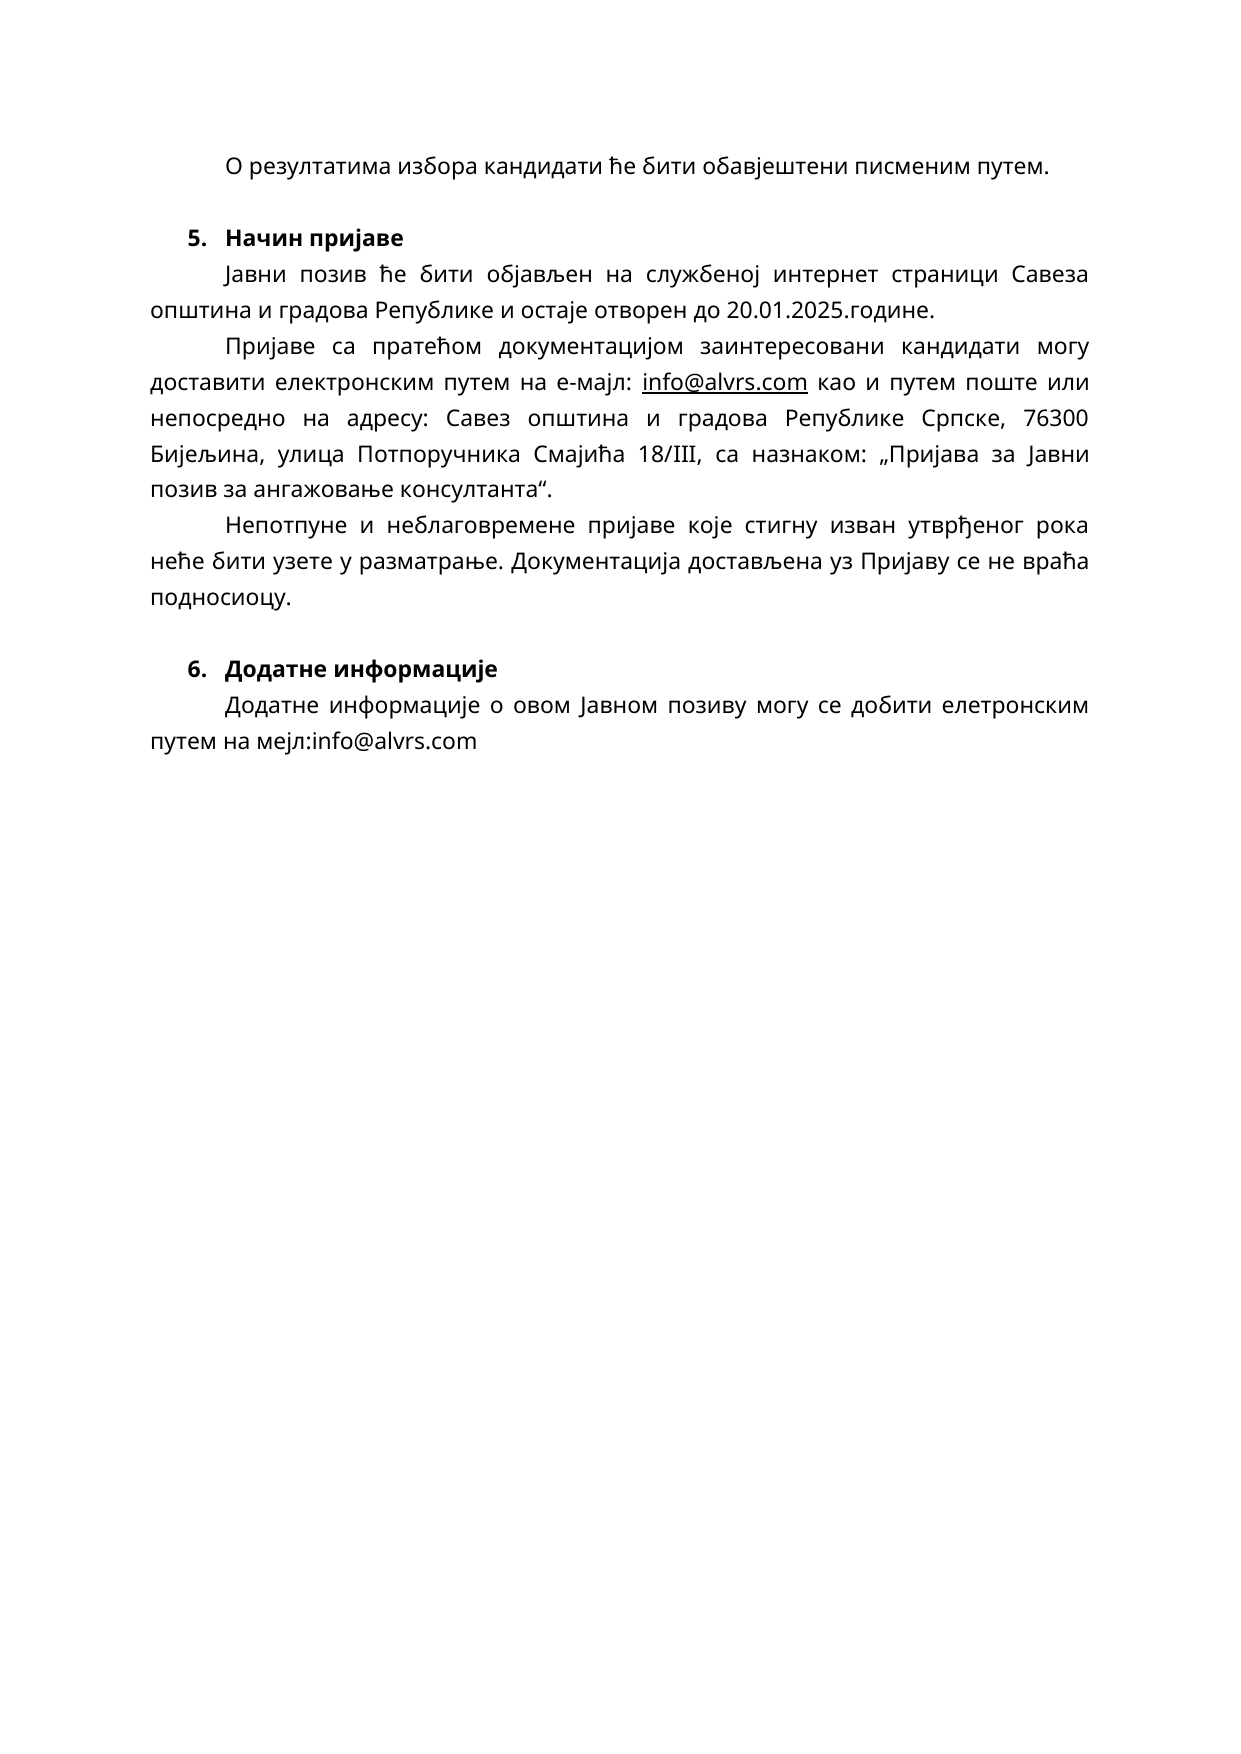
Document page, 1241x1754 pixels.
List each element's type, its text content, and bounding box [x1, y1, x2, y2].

text Пријаве са пратећом документацијом заинтересовани кандидати могу доставити електронским путем на е-мајл: info@alvrs.com као и путем поште или непосредно на адресу: Савез општина и градова Републике Српске, 76300 Бијељина, улица Потпоручника Смајића 18/III, са назнаком: „Пријава за Јавни позив за ангажовање консултанта“. [150, 330, 1090, 505]
text О резултатима избора кандидати ће бити обавјештени писменим путем. [150, 150, 1090, 181]
text Јавни позив ће бити објављен на службеној интернет страници Савеза општина и градова Републике и остаје отворен до 20.01.2025.године. [150, 258, 1090, 325]
text Додатне информације о овом Јавном позиву могу се добити елетронским путем на мејл:info@alvrs.com [150, 689, 1090, 756]
list Начин пријаве [187, 222, 1090, 253]
text Непотпуне и неблаговремене пријаве које стигну изван утврђеног рока неће бити узете у разматрање. Документација достављена уз Пријаву се не враћа подносиоцу. [150, 509, 1090, 612]
list Додатне информације [187, 653, 1090, 684]
